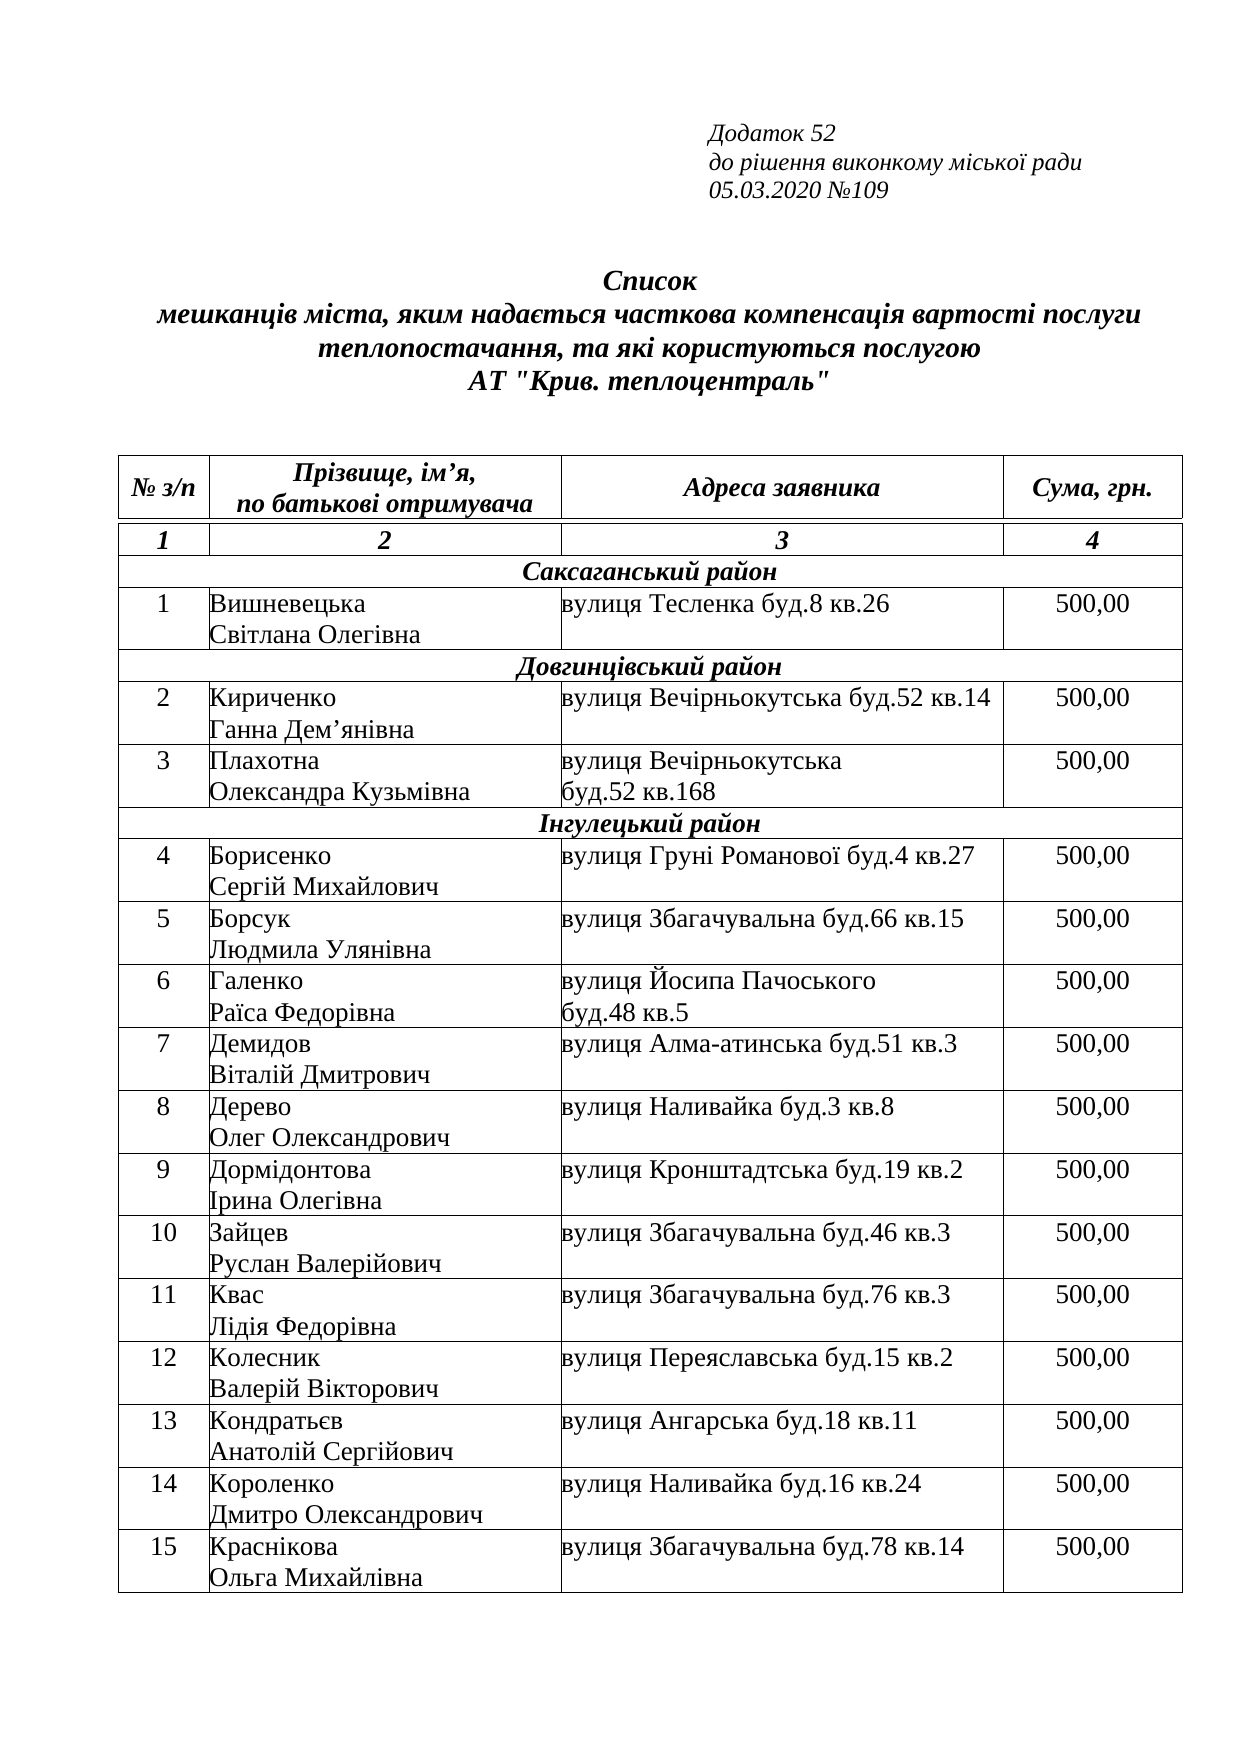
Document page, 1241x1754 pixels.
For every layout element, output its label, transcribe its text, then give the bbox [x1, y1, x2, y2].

table_cell 500,00 [1004, 1154, 1182, 1215]
table_cell Дерево Олег Олександрович [210, 1091, 561, 1152]
table_cell 13 [119, 1405, 209, 1466]
table_cell Кондратьєв Анатолій Сергійович [210, 1405, 561, 1466]
table_cell вулиця Тесленка буд.8 кв.26 [562, 588, 1003, 649]
table_cell Вишневецька Світлана Олегівна [210, 588, 561, 649]
table_cell 500,00 [1004, 745, 1182, 807]
table_header 2 [210, 524, 561, 555]
table_cell вулиця Переяславська буд.15 кв.2 [562, 1342, 1003, 1404]
table_cell 7 [119, 1028, 209, 1089]
table_cell 500,00 [1004, 588, 1182, 649]
table_cell 3 [119, 745, 209, 807]
table_header 3 [562, 524, 1003, 555]
table_cell вулиця Наливайка буд.16 кв.24 [562, 1468, 1003, 1529]
table_cell Колесник Валерій Вікторович [210, 1342, 561, 1404]
table_cell Борисенко Сергій Михайлович [210, 839, 561, 901]
table_cell вулиця Збагачувальна буд.46 кв.3 [562, 1216, 1003, 1278]
table_cell Саксаганський район [119, 556, 1182, 587]
table_cell 500,00 [1004, 839, 1182, 901]
table_cell 500,00 [1004, 1279, 1182, 1341]
table_cell вулиця Збагачувальна буд.76 кв.3 [562, 1279, 1003, 1341]
subtitle 05.03.2020 №109 [708, 176, 1181, 204]
table_cell 11 [119, 1279, 209, 1341]
table_cell 500,00 [1004, 682, 1182, 744]
table_cell 4 [119, 839, 209, 901]
table_cell Краснікова Ольга Михайлівна [210, 1530, 561, 1592]
table_cell 12 [119, 1342, 209, 1404]
table_cell Зайцев Руслан Валерійович [210, 1216, 561, 1278]
table_cell Дормідонтова Ірина Олегівна [210, 1154, 561, 1215]
table_cell вулиця Вечірньокутська буд.52 кв.14 [562, 682, 1003, 744]
table_cell 500,00 [1004, 1530, 1182, 1592]
table_cell вулиця Збагачувальна буд.66 кв.15 [562, 902, 1003, 964]
table_cell 500,00 [1004, 965, 1182, 1027]
table_cell 500,00 [1004, 1342, 1182, 1404]
table_cell 500,00 [1004, 1216, 1182, 1278]
table_cell Інгулецький район [119, 808, 1182, 838]
table_cell 2 [119, 682, 209, 744]
table_cell Довгинцівський район [119, 650, 1182, 681]
table_cell вулиця Кронштадтська буд.19 кв.2 [562, 1154, 1003, 1215]
table_cell вулиця Збагачувальна буд.78 кв.14 [562, 1530, 1003, 1592]
table_cell 500,00 [1004, 1405, 1182, 1466]
subtitle Додаток 52 до рішення виконкому міської ради [708, 118, 1181, 176]
table_cell 14 [119, 1468, 209, 1529]
table_header Прізвище, ім’я, по батькові отримувача [210, 456, 561, 518]
table_cell 9 [119, 1154, 209, 1215]
table_header Адреса заявника [562, 456, 1003, 518]
table_cell вулиця Вечірньокутська буд.52 кв.168 [562, 745, 1003, 807]
table_cell вулиця Йосипа Пачоського буд.48 кв.5 [562, 965, 1003, 1027]
table_cell вулиця Алма-атинська буд.51 кв.3 [562, 1028, 1003, 1089]
table_cell Квас Лідія Федорівна [210, 1279, 561, 1341]
table_cell вулиця Ангарська буд.18 кв.11 [562, 1405, 1003, 1466]
table_cell 10 [119, 1216, 209, 1278]
table_cell 6 [119, 965, 209, 1027]
table_header № з/п [119, 456, 209, 518]
table_cell 1 [119, 588, 209, 649]
table_cell 8 [119, 1091, 209, 1152]
table_cell Короленко Дмитро Олександрович [210, 1468, 561, 1529]
table_cell вулиця Наливайка буд.3 кв.8 [562, 1091, 1003, 1152]
table_cell 500,00 [1004, 902, 1182, 964]
table_cell Демидов Віталій Дмитрович [210, 1028, 561, 1089]
table_cell 15 [119, 1530, 209, 1592]
table_cell Плахотна Олександра Кузьмівна [210, 745, 561, 807]
table_cell Галенко Раїса Федорівна [210, 965, 561, 1027]
table_cell 500,00 [1004, 1468, 1182, 1529]
table_header 4 [1004, 524, 1182, 555]
table_cell 500,00 [1004, 1028, 1182, 1089]
table_header 1 [119, 524, 209, 555]
table_cell Борсук Людмила Улянівна [210, 902, 561, 964]
table_cell 500,00 [1004, 1091, 1182, 1152]
table_cell Кириченко Ганна Дем’янівна [210, 682, 561, 744]
subtitle Список мешканців міста, яким надається часткова компенсація вартості послуги теплопостачання, та які користуються послугою АТ "Крив. теплоцентраль" [118, 263, 1181, 397]
table_cell вулиця Груні Романової буд.4 кв.27 [562, 839, 1003, 901]
table_header Сума, грн. [1004, 456, 1182, 518]
table_cell 5 [119, 902, 209, 964]
